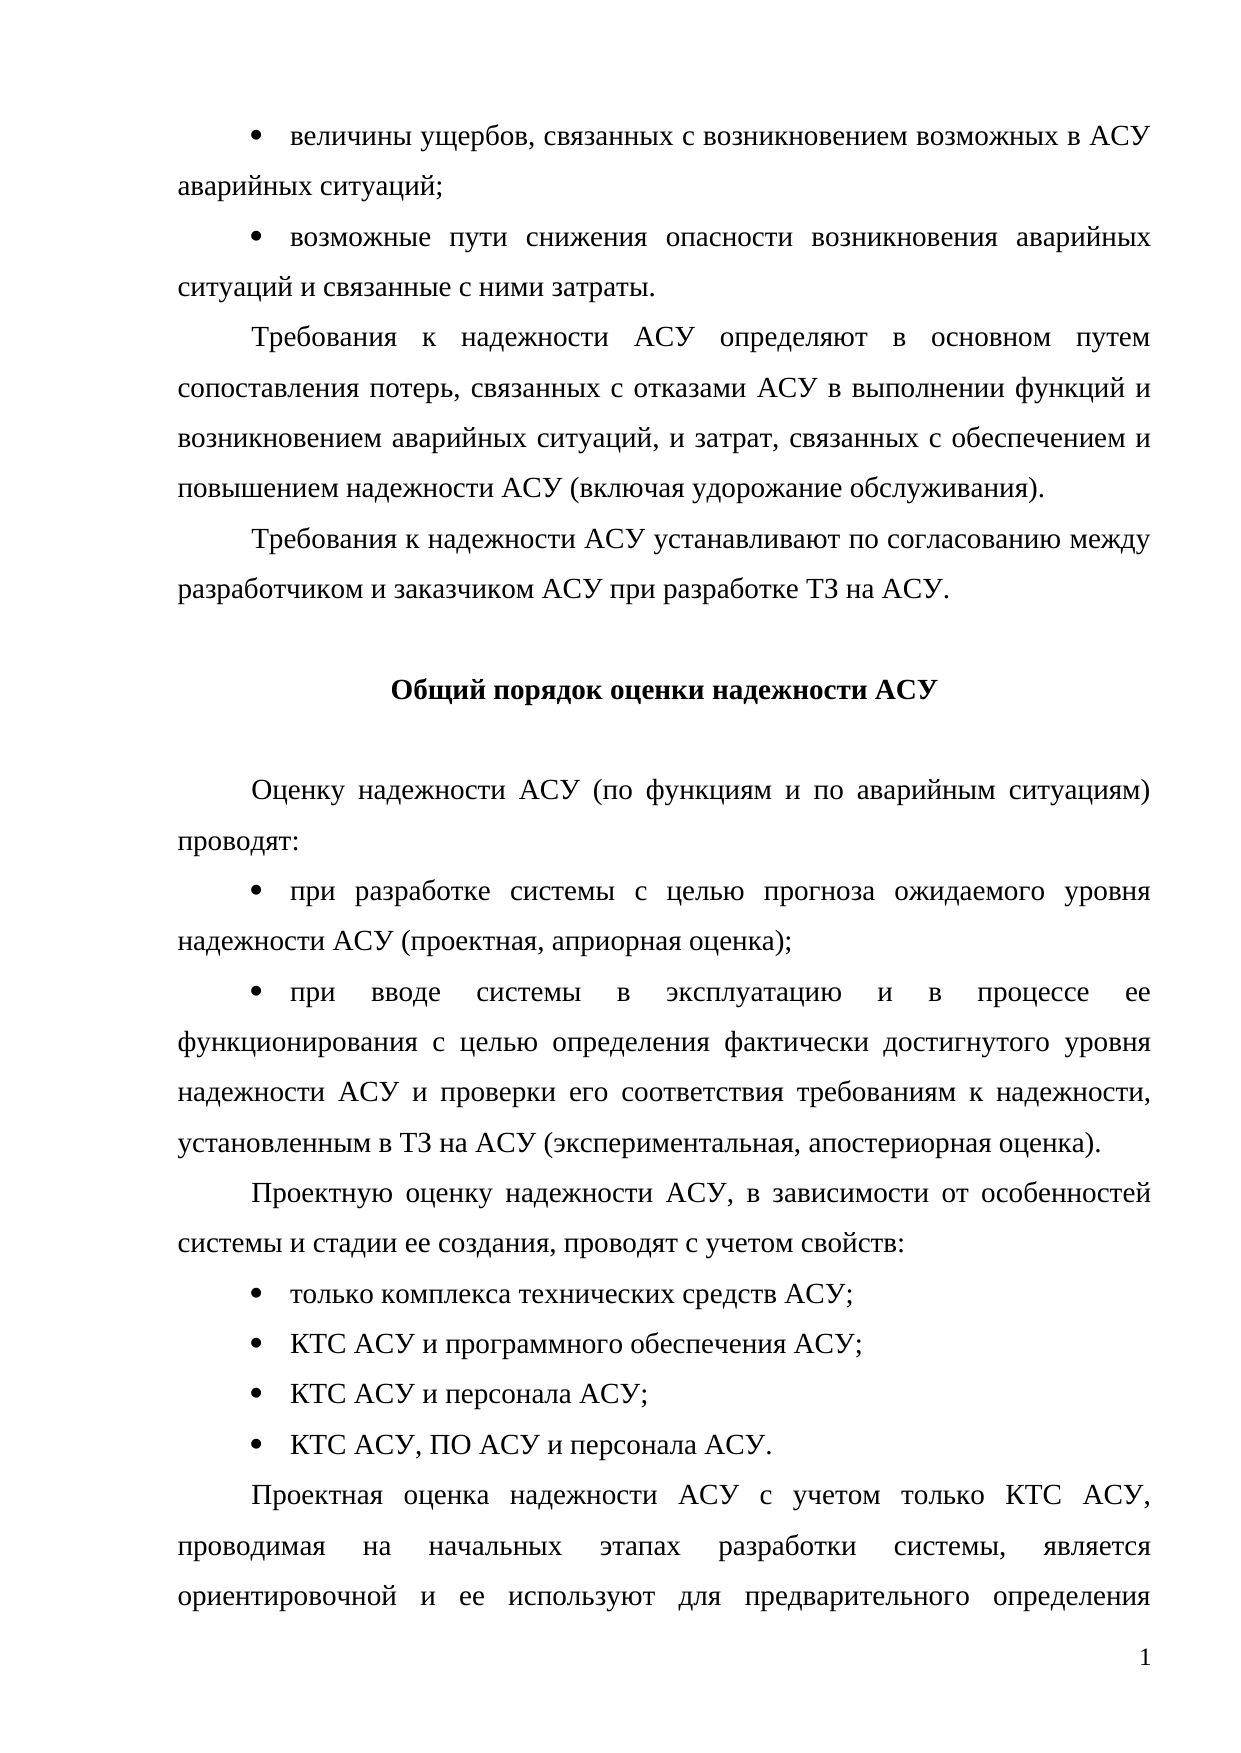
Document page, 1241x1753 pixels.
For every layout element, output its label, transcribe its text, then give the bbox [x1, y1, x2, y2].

text КТС АСУ, ПО АСУ и персонала АСУ. [177, 1427, 1152, 1461]
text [177, 1477, 1152, 1612]
text при вводе системы в эксплуатацию и в процессе ее функционирования с целью определения фактически достигнутого уровня надежности АСУ и проверки его соответствия требованиям к надежности, установленным в ТЗ на АСУ (экспериментальная, апостериорная оценка). [177, 974, 1152, 1158]
text Оценку надежности АСУ (по функциям и по аварийным ситуациям) проводят: [177, 772, 1152, 856]
text при разработке системы с целью прогноза ожидаемого уровня надежности АСУ (проектная, априорная оценка); [177, 873, 1152, 957]
text Требования к надежности АСУ определяют в основном путем сопоставления потерь, связанных с отказами АСУ в выполнении функций и возникновением аварийных ситуаций, и затрат, связанных с обеспечением и повышением надежности АСУ (включая удорожание обслуживания). [177, 319, 1152, 504]
text возможные пути снижения опасности возникновения аварийных ситуаций и связанные с ними затраты. [177, 219, 1152, 303]
text Проектную оценку надежности АСУ, в зависимости от особенностей системы и стадии ее создания, проводят с учетом свойств: [177, 1175, 1152, 1259]
text КТС АСУ и программного обеспечения АСУ; [177, 1326, 1152, 1360]
text только комплекса технических средств АСУ; [177, 1276, 1152, 1309]
text величины ущербов, связанных с возникновением возможных в АСУ аварийных ситуаций; [177, 118, 1152, 202]
text КТС АСУ и персонала АСУ; [177, 1377, 1152, 1410]
text Требования к надежности АСУ устанавливают по согласованию между разработчиком и заказчиком АСУ при разработке ТЗ на АСУ. [177, 521, 1152, 605]
subtitle Общий порядок оценки надежности АСУ [177, 672, 1152, 705]
